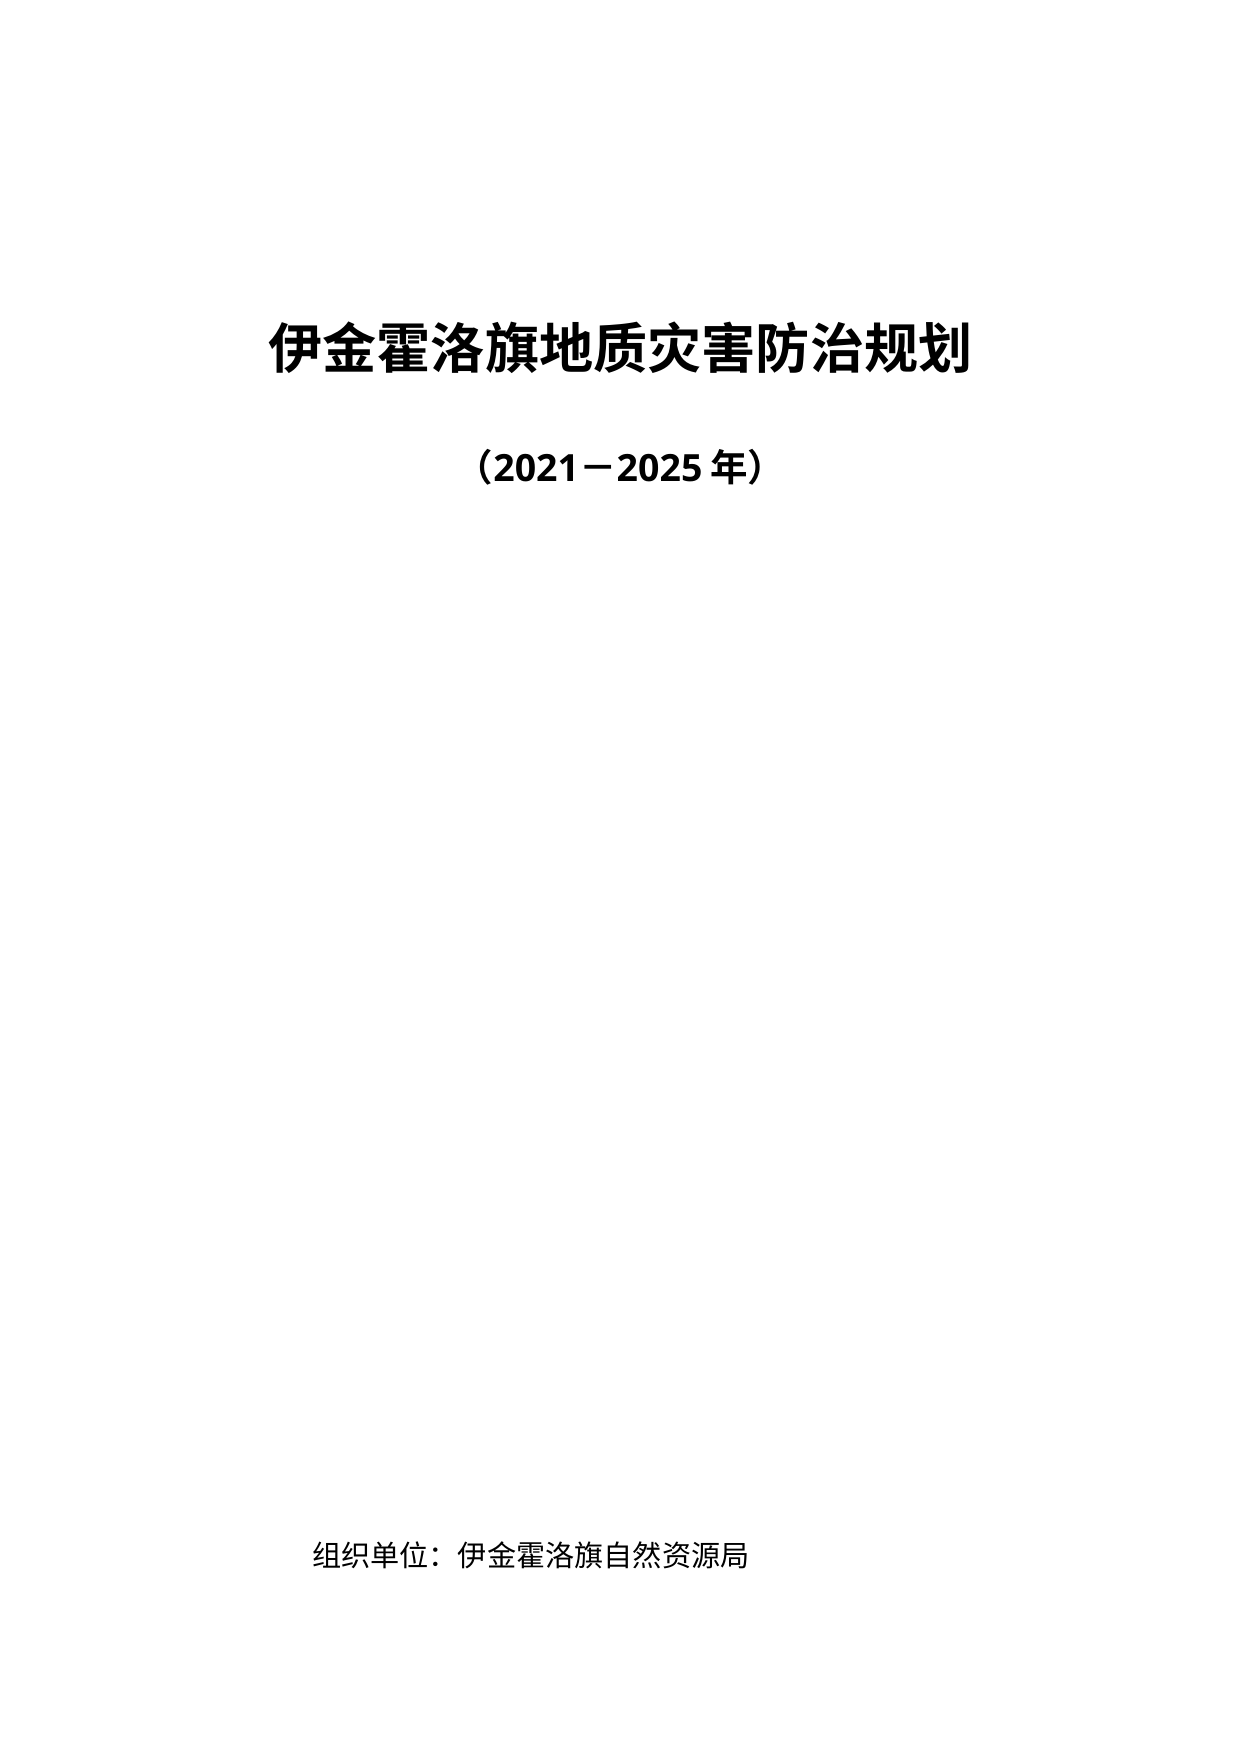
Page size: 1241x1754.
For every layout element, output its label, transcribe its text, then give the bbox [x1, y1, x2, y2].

text 伊金霍洛旗地质灾害防治规划 [183, 296, 1058, 394]
text （2021－2025年） [183, 433, 1058, 498]
text 组织单位：伊金霍洛旗自然资源局 [183, 1521, 1058, 1586]
